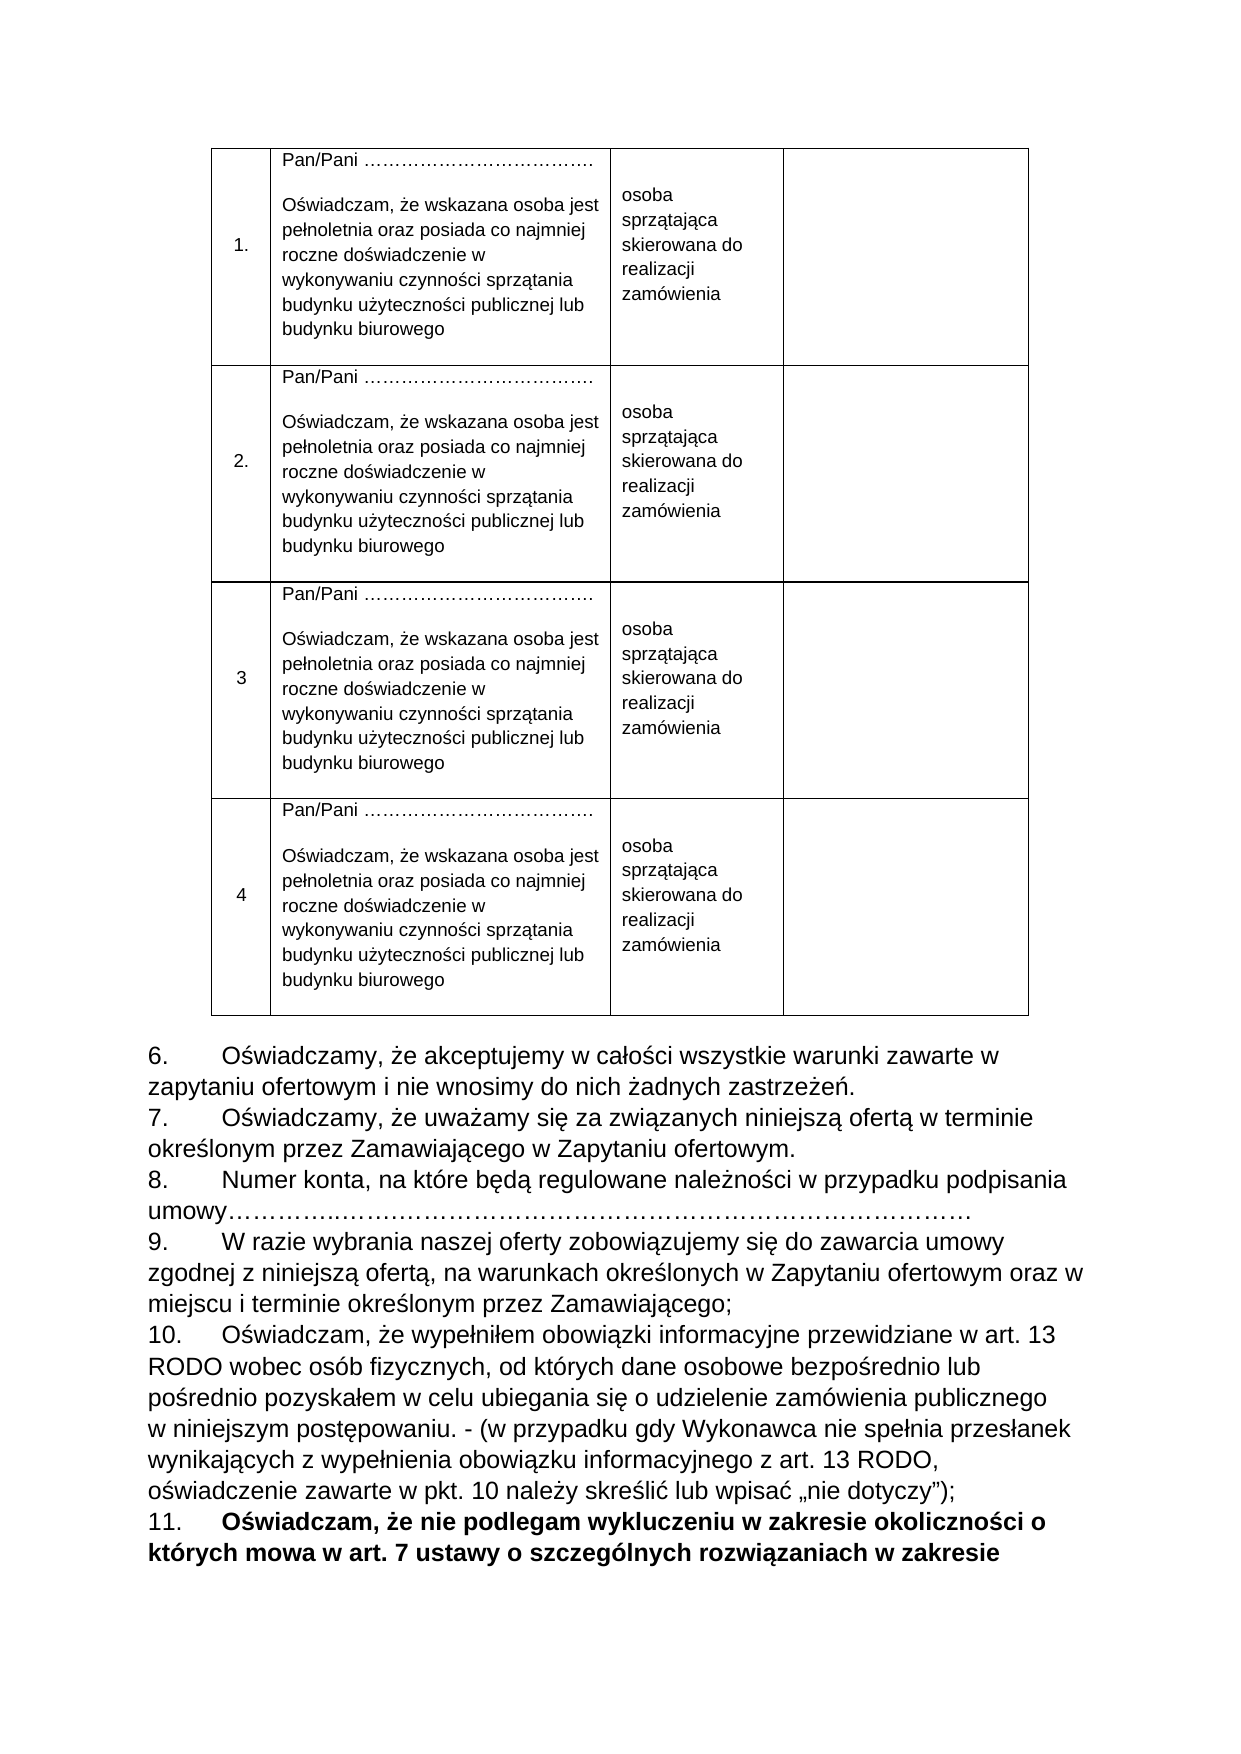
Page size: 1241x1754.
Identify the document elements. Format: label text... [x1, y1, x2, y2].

table_cell osoba sprzątająca skierowana do realizacji zamówienia [611, 149, 783, 364]
list Oświadczamy, że akceptujemy w całości wszystkie warunki zawarte w zapytaniu ofertowym i nie wnosimy do nich żadnych zastrzeżeń. [148, 1041, 1093, 1101]
table_cell osoba sprzątająca skierowana do realizacji zamówienia [611, 366, 783, 581]
table_cell osoba sprzątająca skierowana do realizacji zamówienia [611, 799, 783, 1015]
table_cell Pan/Pani ………………………………. Oświadczam, że wskazana osoba jest pełnoletnia oraz posiada co najmniej roczne doświadczenie w wykonywaniu czynności sprzątania budynku użyteczności publicznej lub budynku biurowego [271, 583, 610, 798]
table_cell [784, 799, 1028, 1015]
table_cell Pan/Pani ………………………………. Oświadczam, że wskazana osoba jest pełnoletnia oraz posiada co najmniej roczne doświadczenie w wykonywaniu czynności sprzątania budynku użyteczności publicznej lub budynku biurowego [271, 366, 610, 581]
table_cell [784, 366, 1028, 581]
table_cell osoba sprzątająca skierowana do realizacji zamówienia [611, 583, 783, 798]
table_cell 4 [212, 799, 270, 1015]
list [148, 1507, 1093, 1567]
table_cell [784, 583, 1028, 798]
list Numer konta, na które będą regulowane należności w przypadku podpisania umowy…………..…….…………………………………………………………… [148, 1165, 1093, 1225]
list W razie wybrania naszej oferty zobowiązujemy się do zawarcia umowy zgodnej z niniejszą ofertą, na warunkach określonych w Zapytaniu ofertowym oraz w miejscu i terminie określonym przez Zamawiającego; [148, 1227, 1093, 1318]
table_cell 3 [212, 583, 270, 798]
list Oświadczamy, że uważamy się za związanych niniejszą ofertą w terminie określonym przez Zamawiającego w Zapytaniu ofertowym. [148, 1103, 1093, 1163]
list Oświadczam, że wypełniłem obowiązki informacyjne przewidziane w art. 13 RODO wobec osób fizycznych, od których dane osobowe bezpośrednio lub pośrednio pozyskałem w celu ubiegania się o udzielenie zamówienia publicznego w niniejszym postępowaniu. - (w przypadku gdy Wykonawca nie spełnia przesłanek wynikających z wypełnienia obowiązku informacyjnego z art. 13 RODO, oświadczenie zawarte w pkt. 10 należy skreślić lub wpisać „nie dotyczy”); [148, 1321, 1093, 1504]
table_cell Pan/Pani ………………………………. Oświadczam, że wskazana osoba jest pełnoletnia oraz posiada co najmniej roczne doświadczenie w wykonywaniu czynności sprzątania budynku użyteczności publicznej lub budynku biurowego [271, 799, 610, 1015]
table_cell [784, 149, 1028, 364]
table_cell Pan/Pani ………………………………. Oświadczam, że wskazana osoba jest pełnoletnia oraz posiada co najmniej roczne doświadczenie w wykonywaniu czynności sprzątania budynku użyteczności publicznej lub budynku biurowego [271, 149, 610, 364]
table_cell 1. [212, 149, 270, 364]
table_cell 2. [212, 366, 270, 581]
